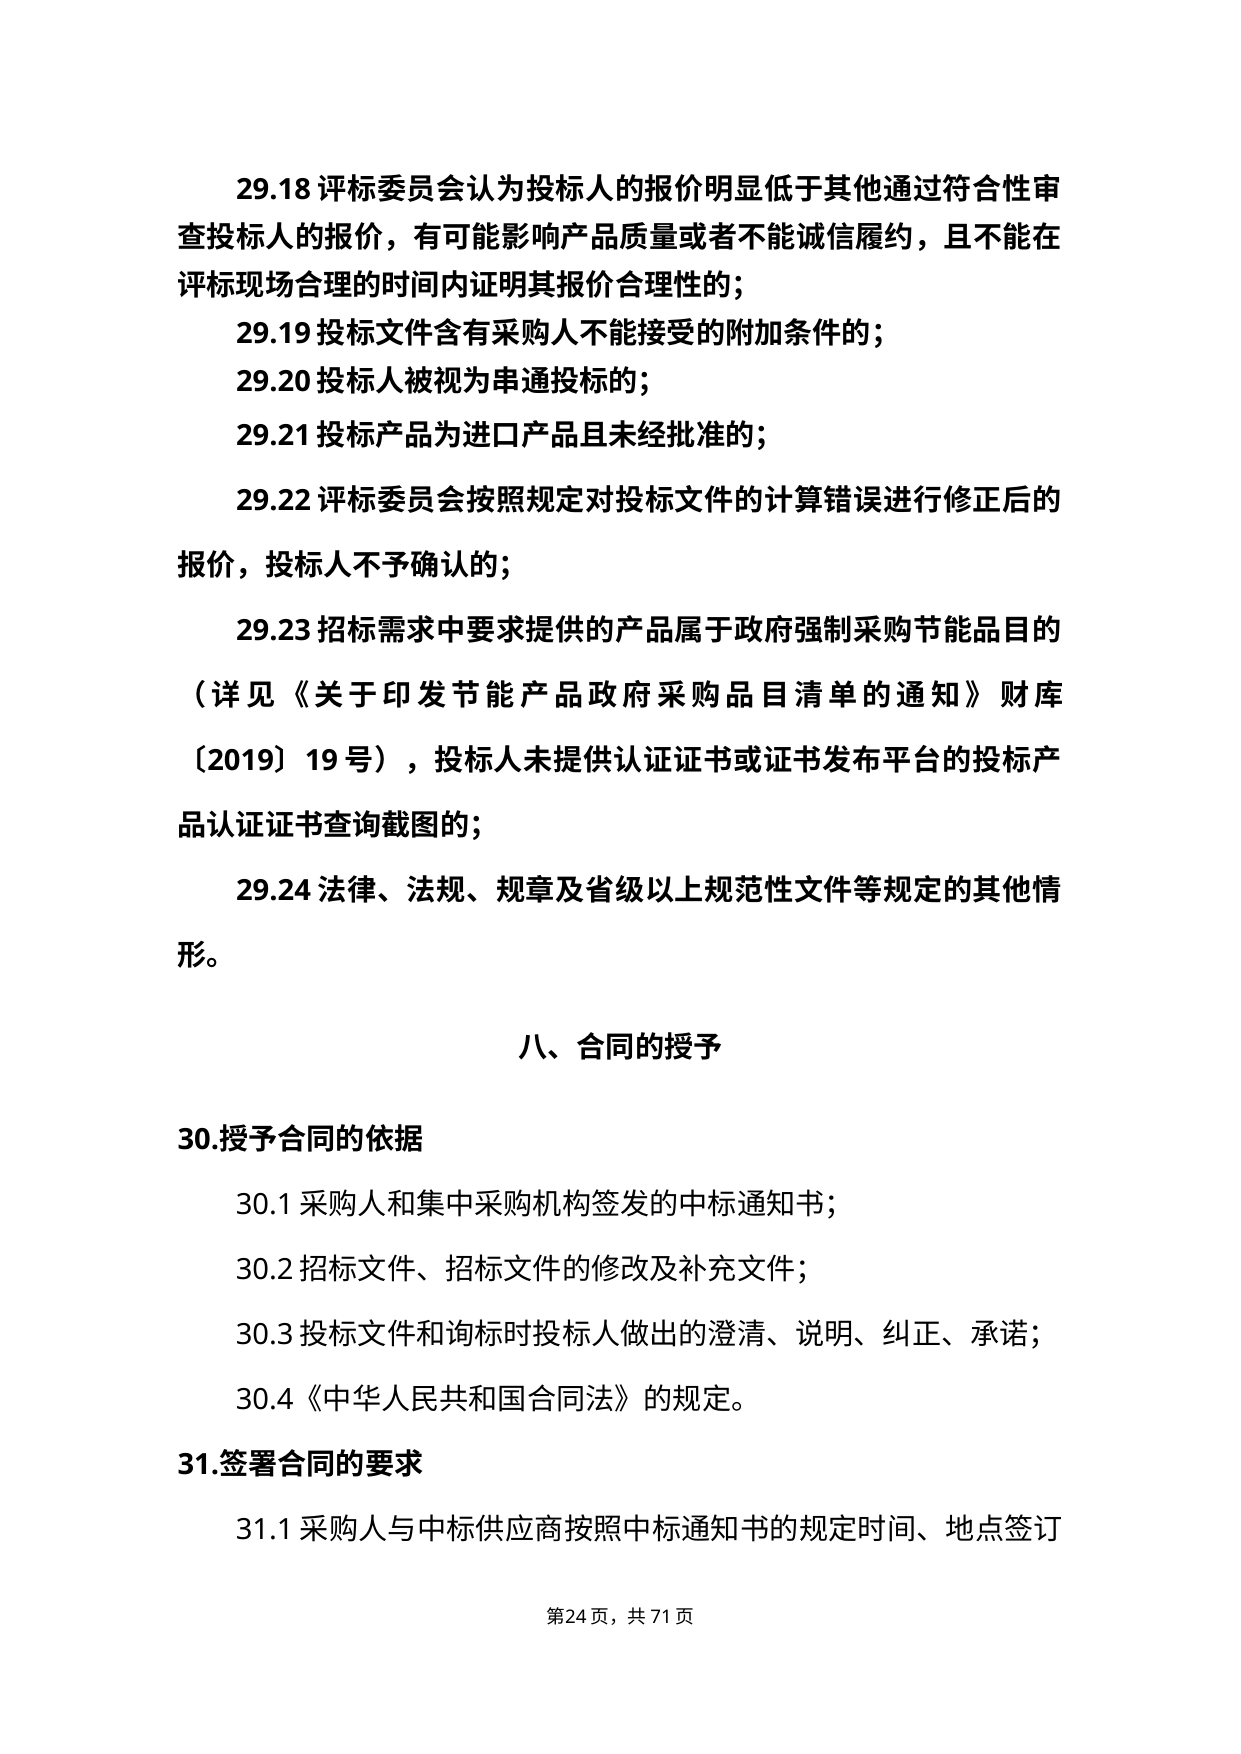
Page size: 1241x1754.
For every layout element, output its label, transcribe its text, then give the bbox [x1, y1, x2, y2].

text 30.2招标文件、招标文件的修改及补充文件； [177, 1235, 1063, 1300]
text 29.23招标需求中要求提供的产品属于政府强制采购节能品目的（详见《关于印发节能产品政府采购品目清单的通知》财库〔2019〕19号），投标人未提供认证证书或证书发布平台的投标产品认证证书查询截图的； [177, 596, 1063, 856]
text 29.18评标委员会认为投标人的报价明显低于其他通过符合性审查投标人的报价，有可能影响产品质量或者不能诚信履约，且不能在评标现场合理的时间内证明其报价合理性的； [177, 161, 1063, 305]
text 30.3投标文件和询标时投标人做出的澄清、说明、纠正、承诺； [177, 1300, 1063, 1365]
text 31.签署合同的要求 [177, 1430, 1063, 1495]
text 30.授予合同的依据 [177, 1105, 1063, 1170]
text 29.21投标产品为进口产品且未经批准的； [177, 401, 1063, 466]
text 29.20投标人被视为串通投标的； [177, 353, 1063, 401]
text 29.19投标文件含有采购人不能接受的附加条件的； [177, 305, 1063, 353]
subtitle 八、合同的授予 [177, 1013, 1063, 1078]
text 29.22评标委员会按照规定对投标文件的计算错误进行修正后的报价，投标人不予确认的； [177, 466, 1063, 596]
text 30.1采购人和集中采购机构签发的中标通知书； [177, 1170, 1063, 1235]
text 30.4《中华人民共和国合同法》的规定。 [177, 1365, 1063, 1430]
text 29.24法律、法规、规章及省级以上规范性文件等规定的其他情形。 [177, 856, 1063, 986]
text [177, 1495, 1063, 1560]
